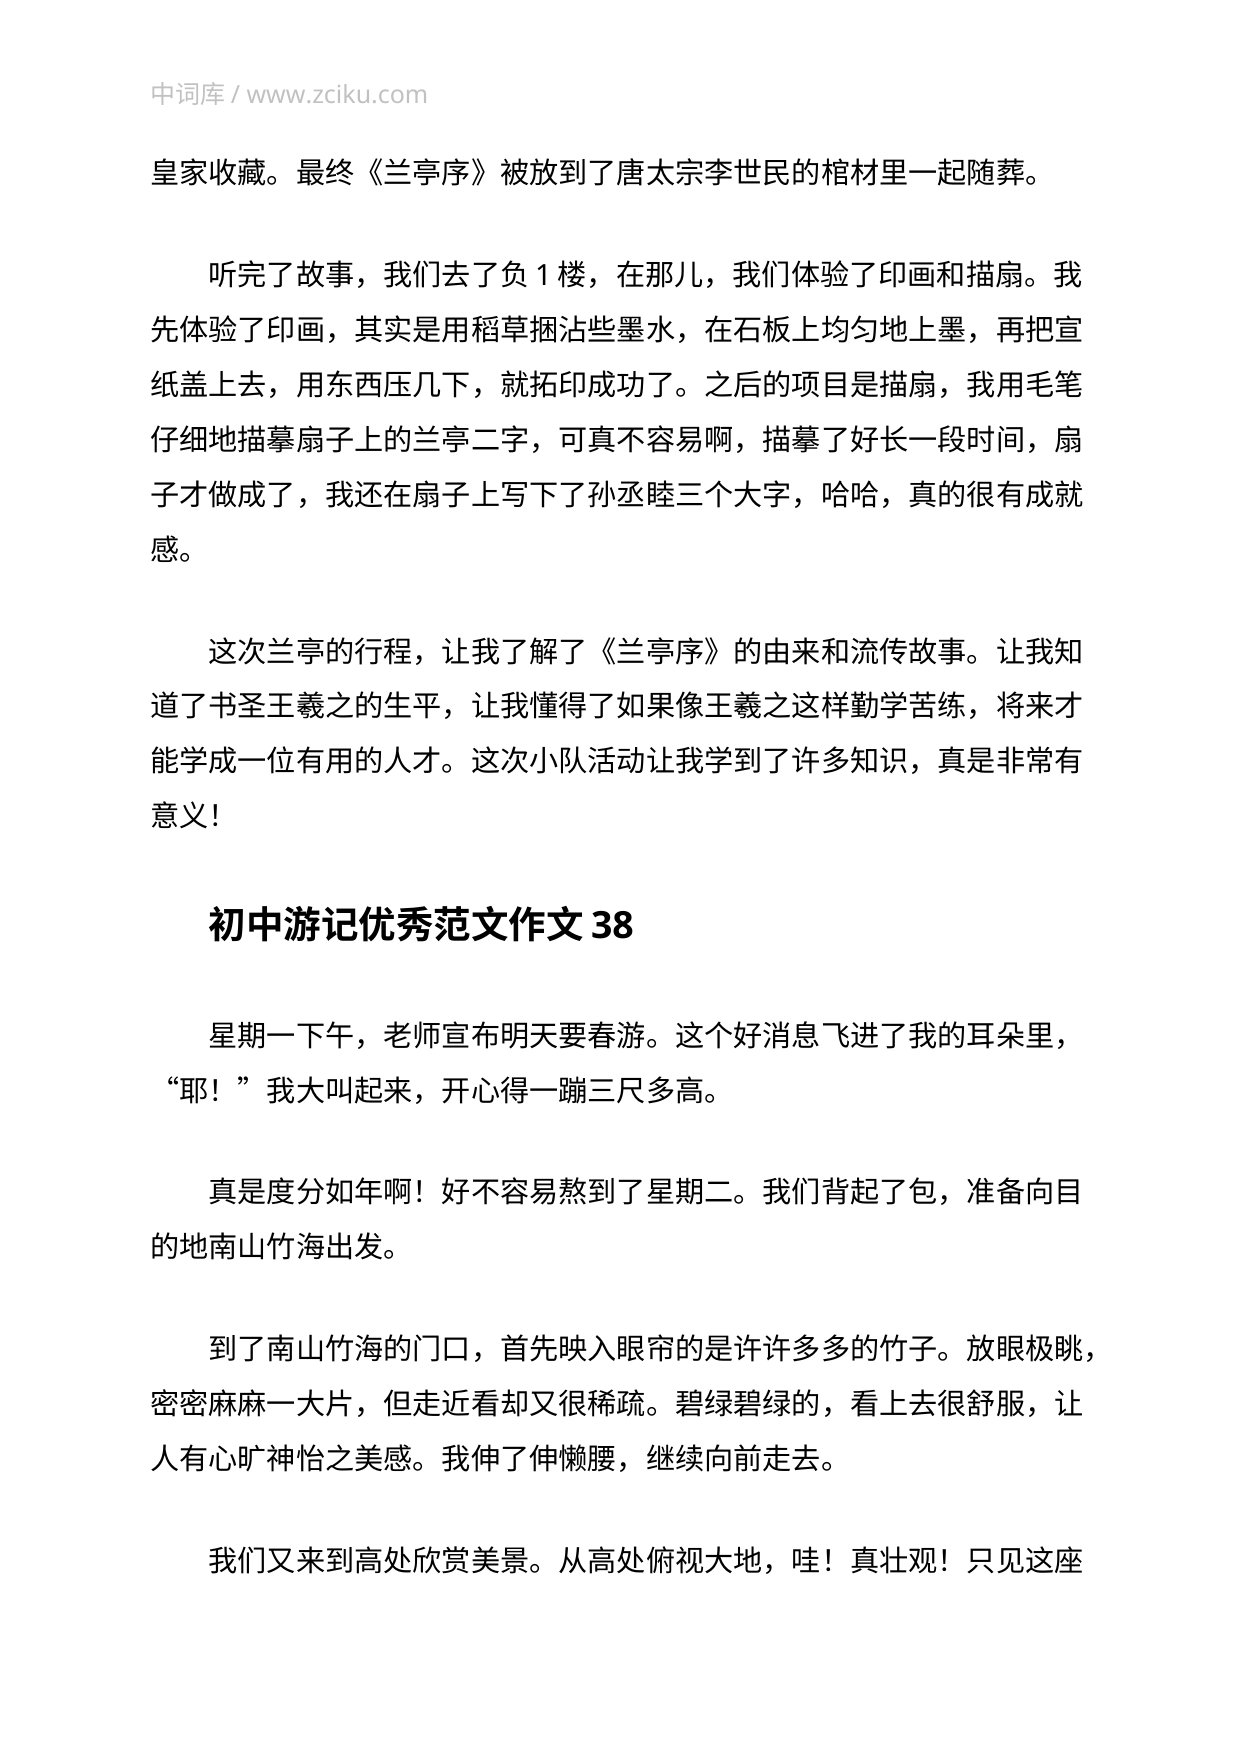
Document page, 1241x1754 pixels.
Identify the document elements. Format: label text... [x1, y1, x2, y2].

text 真是度分如年啊！好不容易熬到了星期二。我们背起了包，准备向目的地南山竹海出发。 [150, 1169, 1090, 1266]
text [150, 150, 1090, 192]
text 听完了故事，我们去了负1楼，在那儿，我们体验了印画和描扇。我先体验了印画，其实是用稻草捆沾些墨水，在石板上均匀地上墨，再把宣纸盖上去，用东西压几下，就拓印成功了。之后的项目是描扇，我用毛笔仔细地描摹扇子上的兰亭二字，可真不容易啊，描摹了好长一段时间，扇子才做成了，我还在扇子上写下了孙丞睦三个大字，哈哈，真的很有成就感。 [150, 252, 1090, 569]
text 初中游记优秀范文作文38 [150, 894, 1090, 949]
text 星期一下午，老师宣布明天要春游。这个好消息飞进了我的耳朵里，“耶！”我大叫起来，开心得一蹦三尺多高。 [150, 1012, 1090, 1109]
text 到了南山竹海的门口，首先映入眼帘的是许许多多的竹子。放眼极眺，密密麻麻一大片，但走近看却又很稀疏。碧绿碧绿的，看上去很舒服，让人有心旷神怡之美感。我伸了伸懒腰，继续向前走去。 [150, 1326, 1090, 1478]
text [150, 1537, 1090, 1579]
text 这次兰亭的行程，让我了解了《兰亭序》的由来和流传故事。让我知道了书圣王羲之的生平，让我懂得了如果像王羲之这样勤学苦练，将来才能学成一位有用的人才。这次小队活动让我学到了许多知识，真是非常有意义！ [150, 628, 1090, 835]
